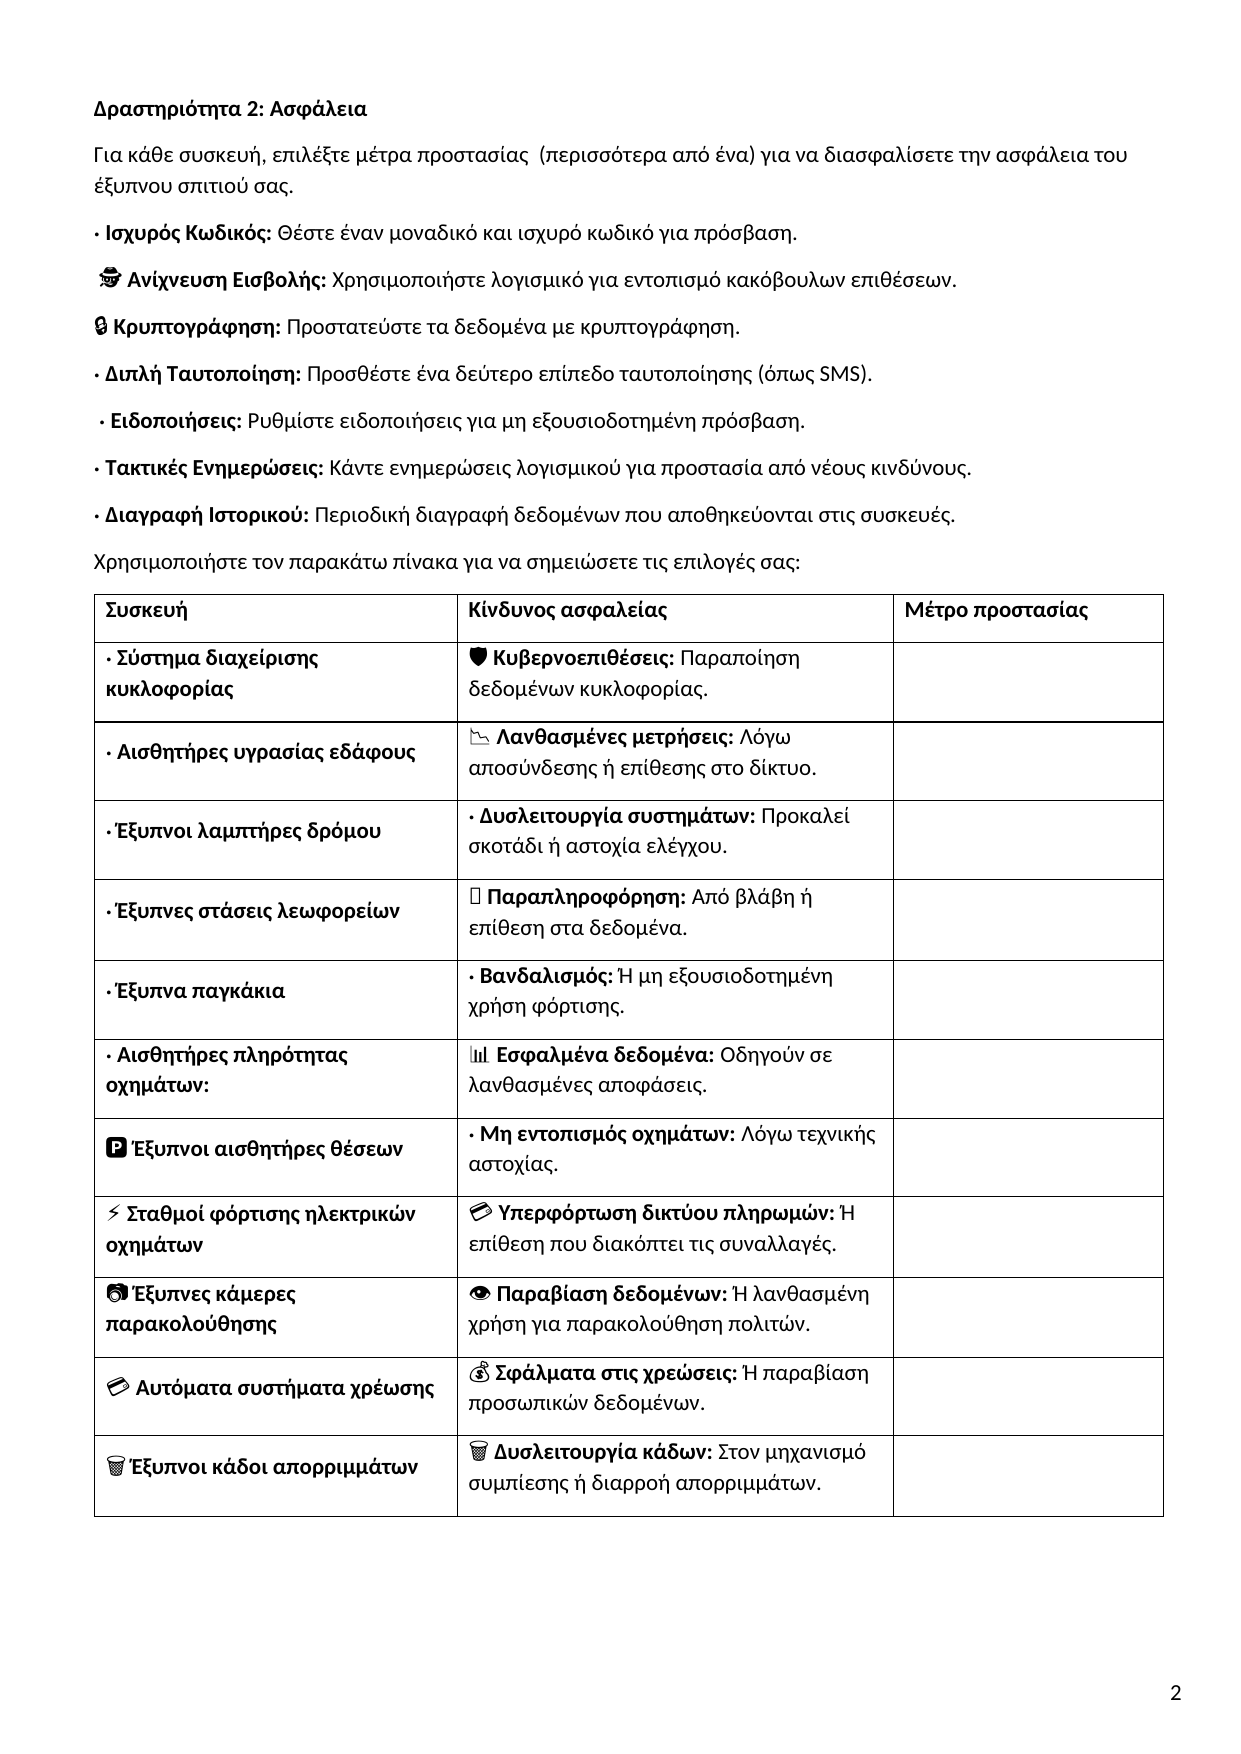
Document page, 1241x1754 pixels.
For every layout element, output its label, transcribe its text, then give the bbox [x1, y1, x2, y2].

text 🔑 Ισχυρός Κωδικός: Θέστε έναν μοναδικό και ισχυρό κωδικό για πρόσβαση. [94, 218, 1181, 246]
text 🔔 Ειδοποιήσεις: Ρυθμίστε ειδοποιήσεις για μη εξουσιοδοτημένη πρόσβαση. [94, 406, 1181, 434]
text 📱 Διπλή Ταυτοποίηση: Προσθέστε ένα δεύτερο επίπεδο ταυτοποίησης (όπως SMS). [94, 359, 1181, 387]
table_header Μέτρο προστασίας [894, 595, 1163, 642]
text Δραστηριότητα 2: Ασφάλεια [94, 94, 1181, 122]
table_cell 💳 Υπερφόρτωση δικτύου πληρωμών: Ή επίθεση που διακόπτει τις συναλλαγές. [458, 1197, 893, 1277]
table_cell [894, 1040, 1163, 1118]
text Για κάθε συσκευή, επιλέξτε μέτρα προστασίας (περισσότερα από ένα) για να διασφαλίσετε την ασφάλεια του έξυπνου σπιτιού σας. [94, 141, 1181, 199]
table_cell 🚗 Μη εντοπισμός οχημάτων: Λόγω τεχνικής αστοχίας. [458, 1119, 893, 1196]
table_cell 👁️ Παραβίαση δεδομένων: Ή λανθασμένη χρήση για παρακολούθηση πολιτών. [458, 1278, 893, 1357]
table_cell 📷 Έξυπνες κάμερες παρακολούθησης [95, 1278, 457, 1357]
table_cell [894, 643, 1163, 721]
text 🧹 Διαγραφή Ιστορικού: Περιοδική διαγραφή δεδομένων που αποθηκεύονται στις συσκευές. [94, 500, 1181, 528]
table_cell 🅿️ Έξυπνοι αισθητήρες θέσεων [95, 1119, 457, 1196]
table_cell [894, 961, 1163, 1038]
table_cell 🗑️ Έξυπνοι κάδοι απορριμμάτων [95, 1436, 457, 1516]
table_cell 📊 Εσφαλμένα δεδομένα: Οδηγούν σε λανθασμένες αποφάσεις. [458, 1040, 893, 1118]
table_cell 📉 Λανθασμένες μετρήσεις: Λόγω αποσύνδεσης ή επίθεσης στο δίκτυο. [458, 723, 893, 799]
table_cell 💡 Έξυπνοι λαμπτήρες δρόμου [95, 801, 457, 879]
table_cell 💡 Δυσλειτουργία συστημάτων: Προκαλεί σκοτάδι ή αστοχία ελέγχου. [458, 801, 893, 879]
table_cell 💳 Αυτόματα συστήματα χρέωσης [95, 1358, 457, 1435]
table_cell 🔋 Έξυπνα παγκάκια [95, 961, 457, 1038]
text Χρησιμοποιήστε τον παρακάτω πίνακα για να σημειώσετε τις επιλογές σας: [94, 547, 1181, 575]
table_cell 🌱 Αισθητήρες υγρασίας εδάφους [95, 723, 457, 799]
table_cell Σταθμοί φόρτισης ηλεκτρικών οχημάτων [95, 1197, 457, 1277]
text 🕵️ Ανίχνευση Εισβολής: Χρησιμοποιήστε λογισμικό για εντοπισμό κακόβουλων επιθέσεων. [94, 265, 1181, 293]
table_cell 🚗 Αισθητήρες πληρότητας οχημάτων: [95, 1040, 457, 1118]
table_cell 💰 Σφάλματα στις χρεώσεις: Ή παραβίαση προσωπικών δεδομένων. [458, 1358, 893, 1435]
text 🔄 Τακτικές Ενημερώσεις: Κάντε ενημερώσεις λογισμικού για προστασία από νέους κινδύνους. [94, 453, 1181, 481]
table_cell [894, 1119, 1163, 1196]
table_cell 🗑️ Δυσλειτουργία κάδων: Στον μηχανισμό συμπίεσης ή διαρροή απορριμμάτων. [458, 1436, 893, 1516]
table_cell [894, 880, 1163, 960]
table_cell [894, 723, 1163, 799]
text 🔒 Κρυπτογράφηση: Προστατεύστε τα δεδομένα με κρυπτογράφηση. [94, 312, 1181, 340]
table_cell [894, 1197, 1163, 1277]
table_cell [894, 1278, 1163, 1357]
table_cell 🚌 Έξυπνες στάσεις λεωφορείων [95, 880, 457, 960]
table_header Κίνδυνος ασφαλείας [458, 595, 893, 642]
table_cell Παραπληροφόρηση: Από βλάβη ή επίθεση στα δεδομένα. [458, 880, 893, 960]
table_cell 🔧 Βανδαλισμός: Ή μη εξουσιοδοτημένη χρήση φόρτισης. [458, 961, 893, 1038]
table_cell [894, 1436, 1163, 1516]
table_cell [894, 801, 1163, 879]
table_header Συσκευή [95, 595, 457, 642]
table_cell [894, 1358, 1163, 1435]
table_cell 🚦 Σύστημα διαχείρισης κυκλοφορίας [95, 643, 457, 721]
table_cell 🛡️ Κυβερνοεπιθέσεις: Παραποίηση δεδομένων κυκλοφορίας. [458, 643, 893, 721]
